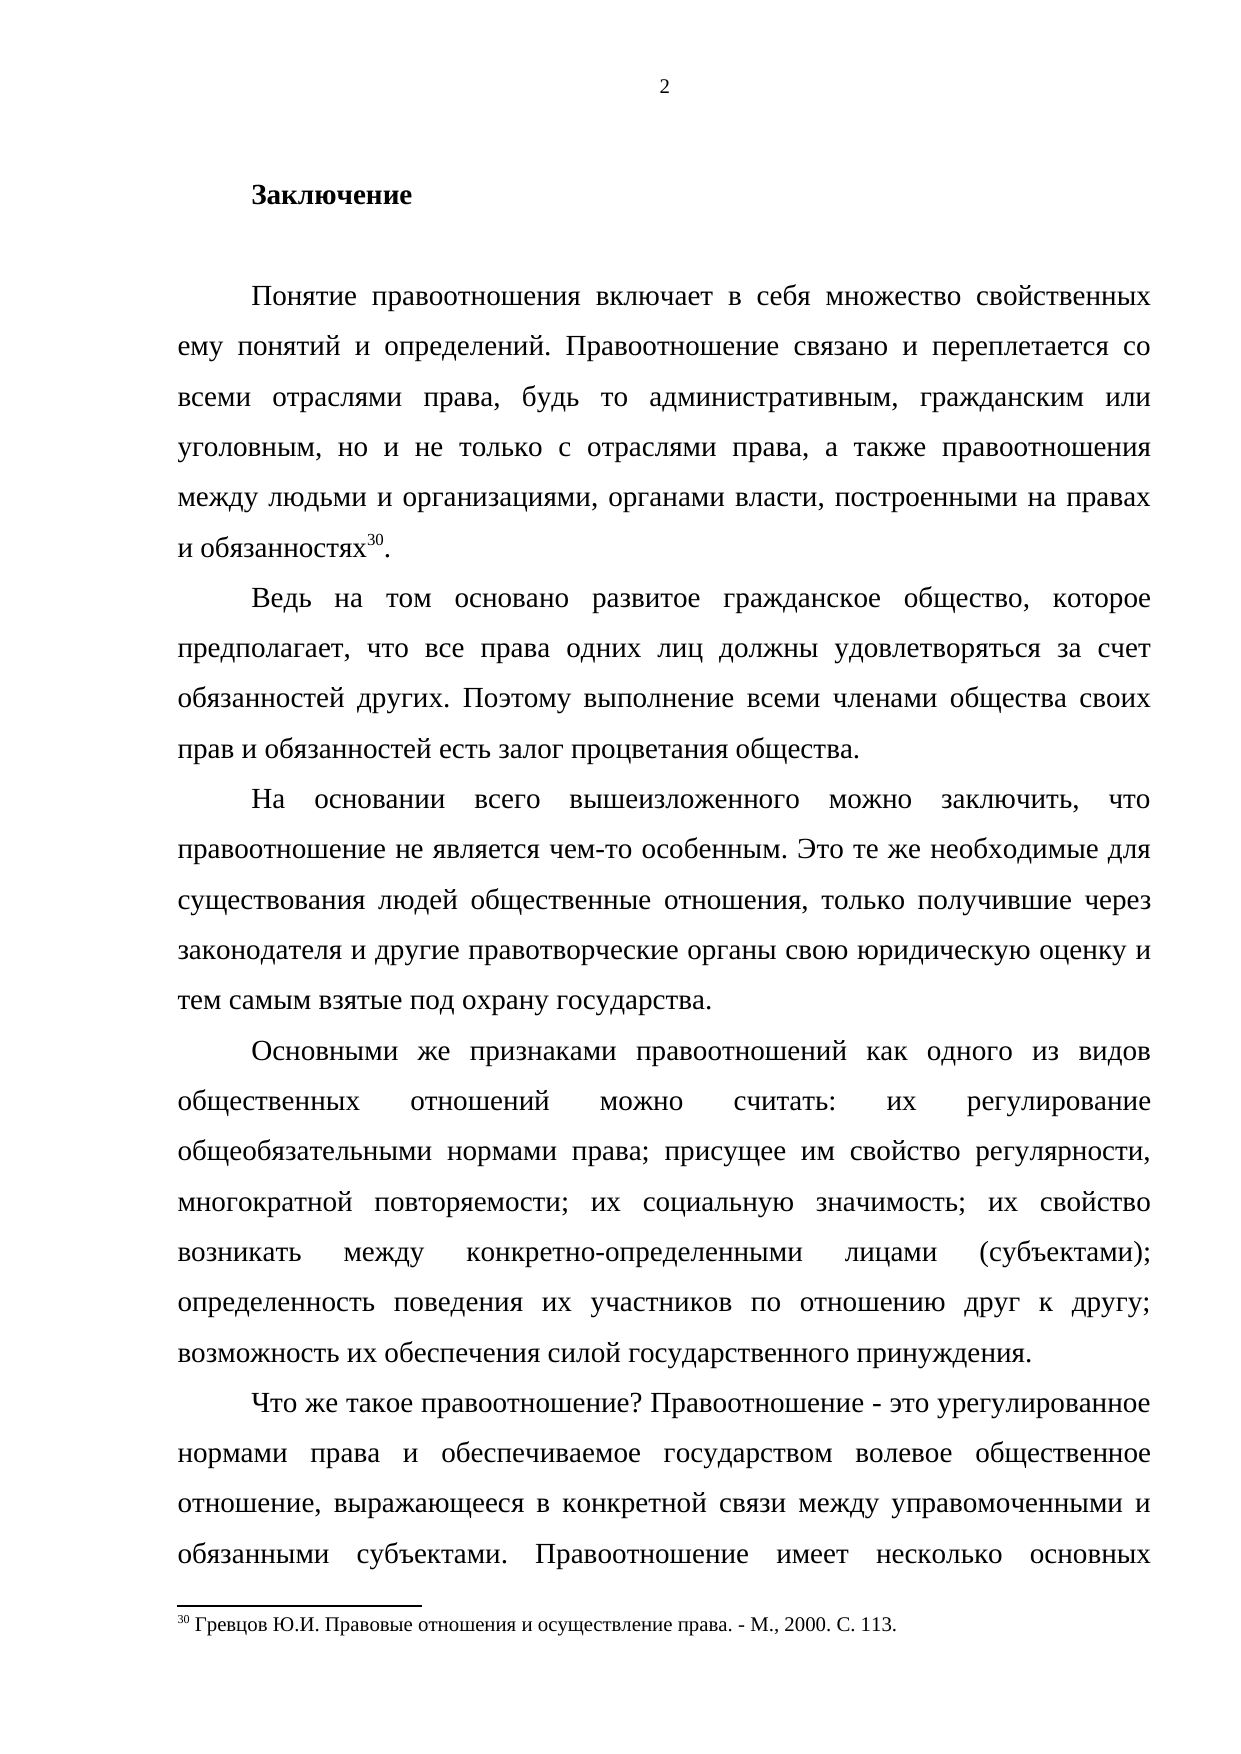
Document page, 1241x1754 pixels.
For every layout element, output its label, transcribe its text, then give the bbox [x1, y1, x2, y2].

text Заключение [177, 177, 1152, 211]
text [177, 1385, 1152, 1569]
text На основании всего вышеизложенного можно заключить, что правоотношение не является чем-то особенным. Это те же необходимые для существования людей общественные отношения, только получившие через законодателя и другие правотворческие органы свою юридическую оценку и тем самым взятые под охрану государства. [177, 781, 1152, 1016]
text Понятие правоотношения включает в себя множество свойственных ему понятий и определений. Правоотношение связано и переплетается со всеми отраслями права, будь то административным, гражданским или уголовным, но и не только с отраслями права, а также правоотношения между людьми и организациями, органами власти, построенными на правах и обязанностях. [177, 278, 1152, 563]
text Основными же признаками правоотношений как одного из видов общественных отношений можно считать: их регулирование общеобязательными нормами права; присущее им свойство регулярности, многократной повторяемости; их социальную значимость; их свойство возникать между конкретно-определенными лицами (субъектами); определенность поведения их участников по отношению друг к другу; возможность их обеспечения силой государственного принуждения. [177, 1033, 1152, 1368]
text Ведь на том основано развитое гражданское общество, которое предполагает, что все права одних лиц должны удовлетворяться за счет обязанностей других. Поэтому выполнение всеми членами общества своих прав и обязанностей есть залог процветания общества. [177, 580, 1152, 764]
